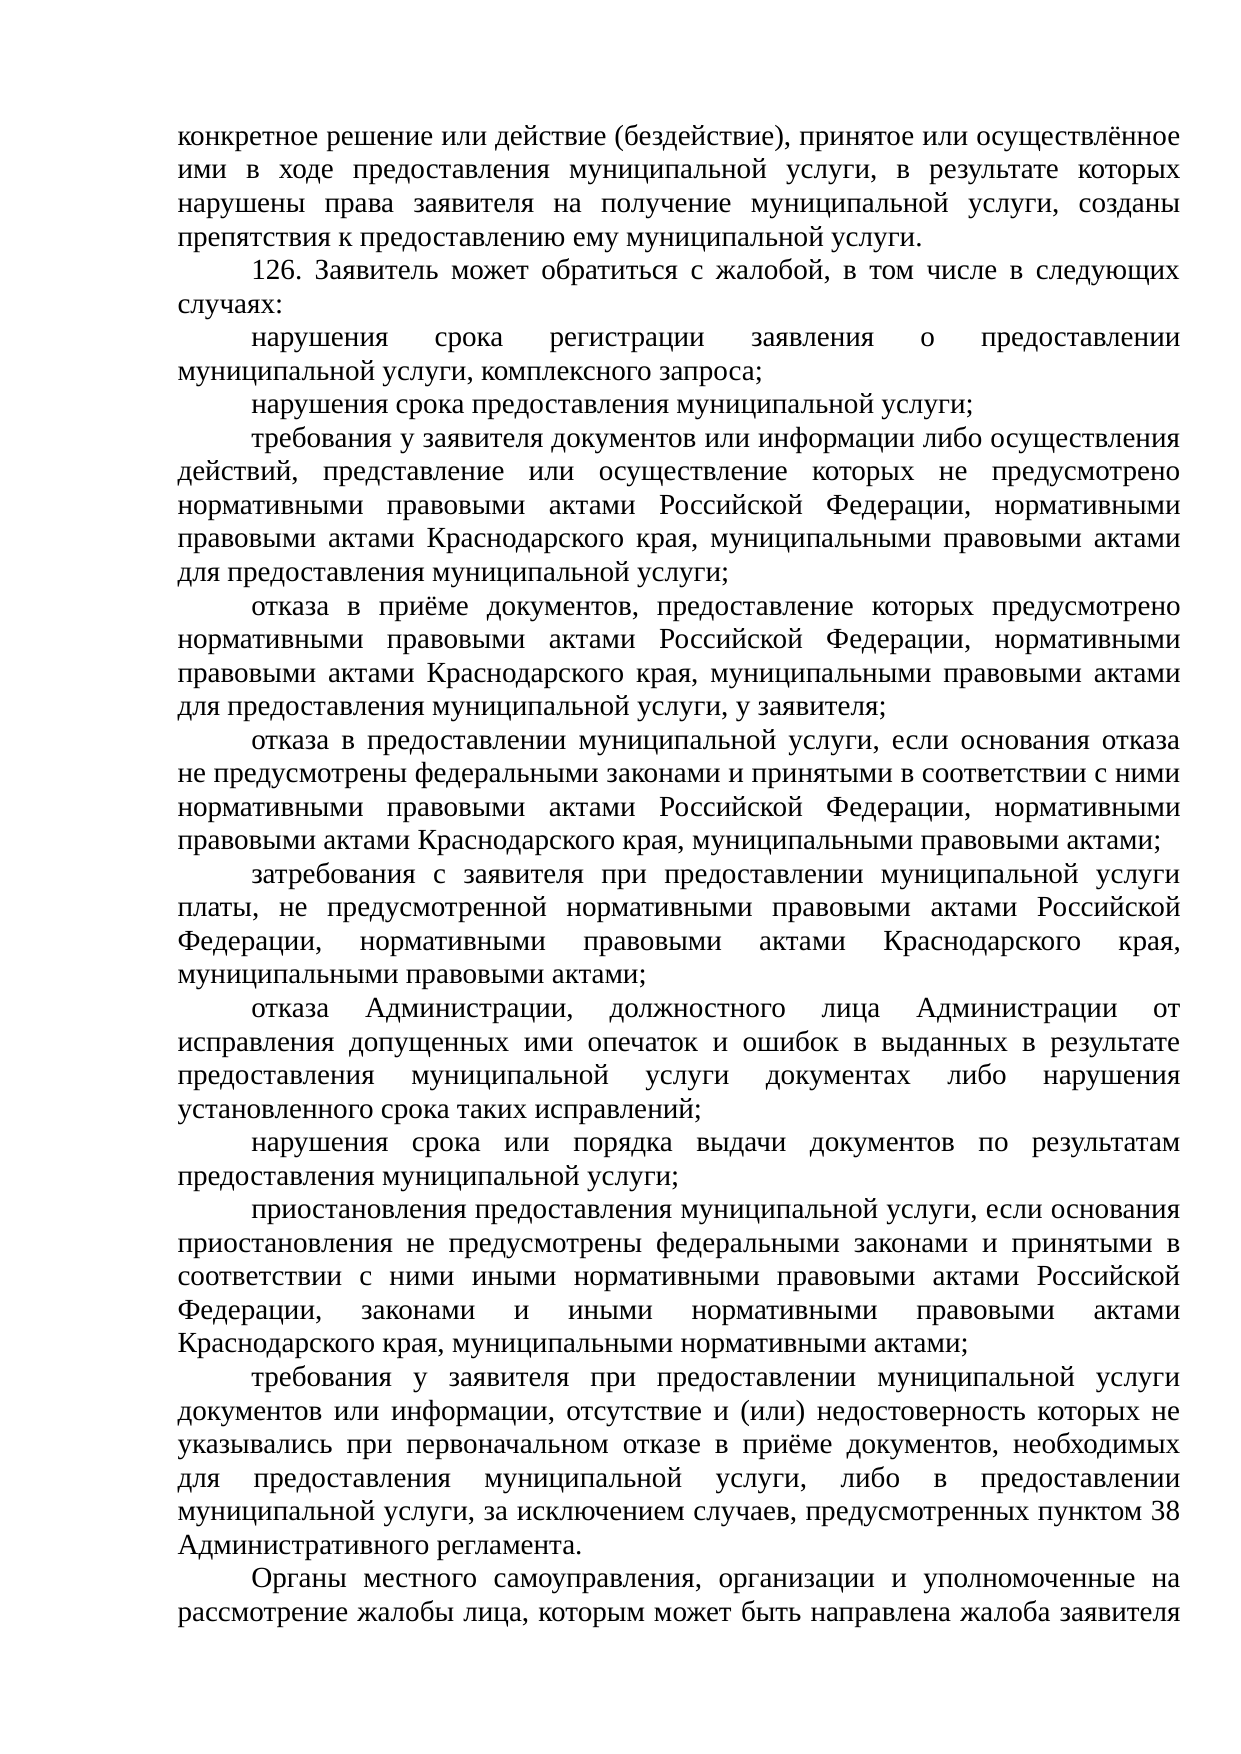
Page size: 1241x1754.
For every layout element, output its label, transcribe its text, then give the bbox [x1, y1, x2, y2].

text требования у заявителя документов или информации либо осуществления действий, представление или осуществление которых не предусмотрено нормативными правовыми актами Российской Федерации, нормативными правовыми актами Краснодарского края, муниципальными правовыми актами для предоставления муниципальной услуги; [177, 420, 1181, 588]
text отказа в предоставлении муниципальной услуги, если основания отказа не предусмотрены федеральными законами и принятыми в соответствии с ними нормативными правовыми актами Российской Федерации, нормативными правовыми актами Краснодарского края, муниципальными правовыми актами; [177, 722, 1181, 856]
text нарушения срока предоставления муниципальной услуги; [177, 386, 1181, 420]
text затребования с заявителя при предоставлении муниципальной услуги платы, не предусмотренной нормативными правовыми актами Российской Федерации, нормативными правовыми актами Краснодарского края, муниципальными правовыми актами; [177, 856, 1181, 990]
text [177, 118, 1181, 252]
text отказа в приёме документов, предоставление которых предусмотрено нормативными правовыми актами Российской Федерации, нормативными правовыми актами Краснодарского края, муниципальными правовыми актами для предоставления муниципальной услуги, у заявителя; [177, 588, 1181, 722]
text нарушения срока регистрации заявления о предоставлении муниципальной услуги, комплексного запроса; [177, 319, 1181, 386]
text 126. Заявитель может обратиться с жалобой, в том числе в следующих случаях: [177, 252, 1181, 319]
text требования у заявителя при предоставлении муниципальной услуги документов или информации, отсутствие и (или) недостоверность которых не указывались при первоначальном отказе в приёме документов, необходимых для предоставления муниципальной услуги, либо в предоставлении муниципальной услуги, за исключением случаев, предусмотренных пунктом 38 Административного регламента. [177, 1359, 1181, 1560]
text нарушения срока или порядка выдачи документов по результатам предоставления муниципальной услуги; [177, 1124, 1181, 1191]
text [177, 1560, 1181, 1627]
text отказа Администрации, должностного лица Администрации от исправления допущенных ими опечаток и ошибок в выданных в результате предоставления муниципальной услуги документах либо нарушения установленного срока таких исправлений; [177, 990, 1181, 1124]
text приостановления предоставления муниципальной услуги, если основания приостановления не предусмотрены федеральными законами и принятыми в соответствии с ними иными нормативными правовыми актами Российской Федерации, законами и иными нормативными правовыми актами Краснодарского края, муниципальными нормативными актами; [177, 1191, 1181, 1359]
